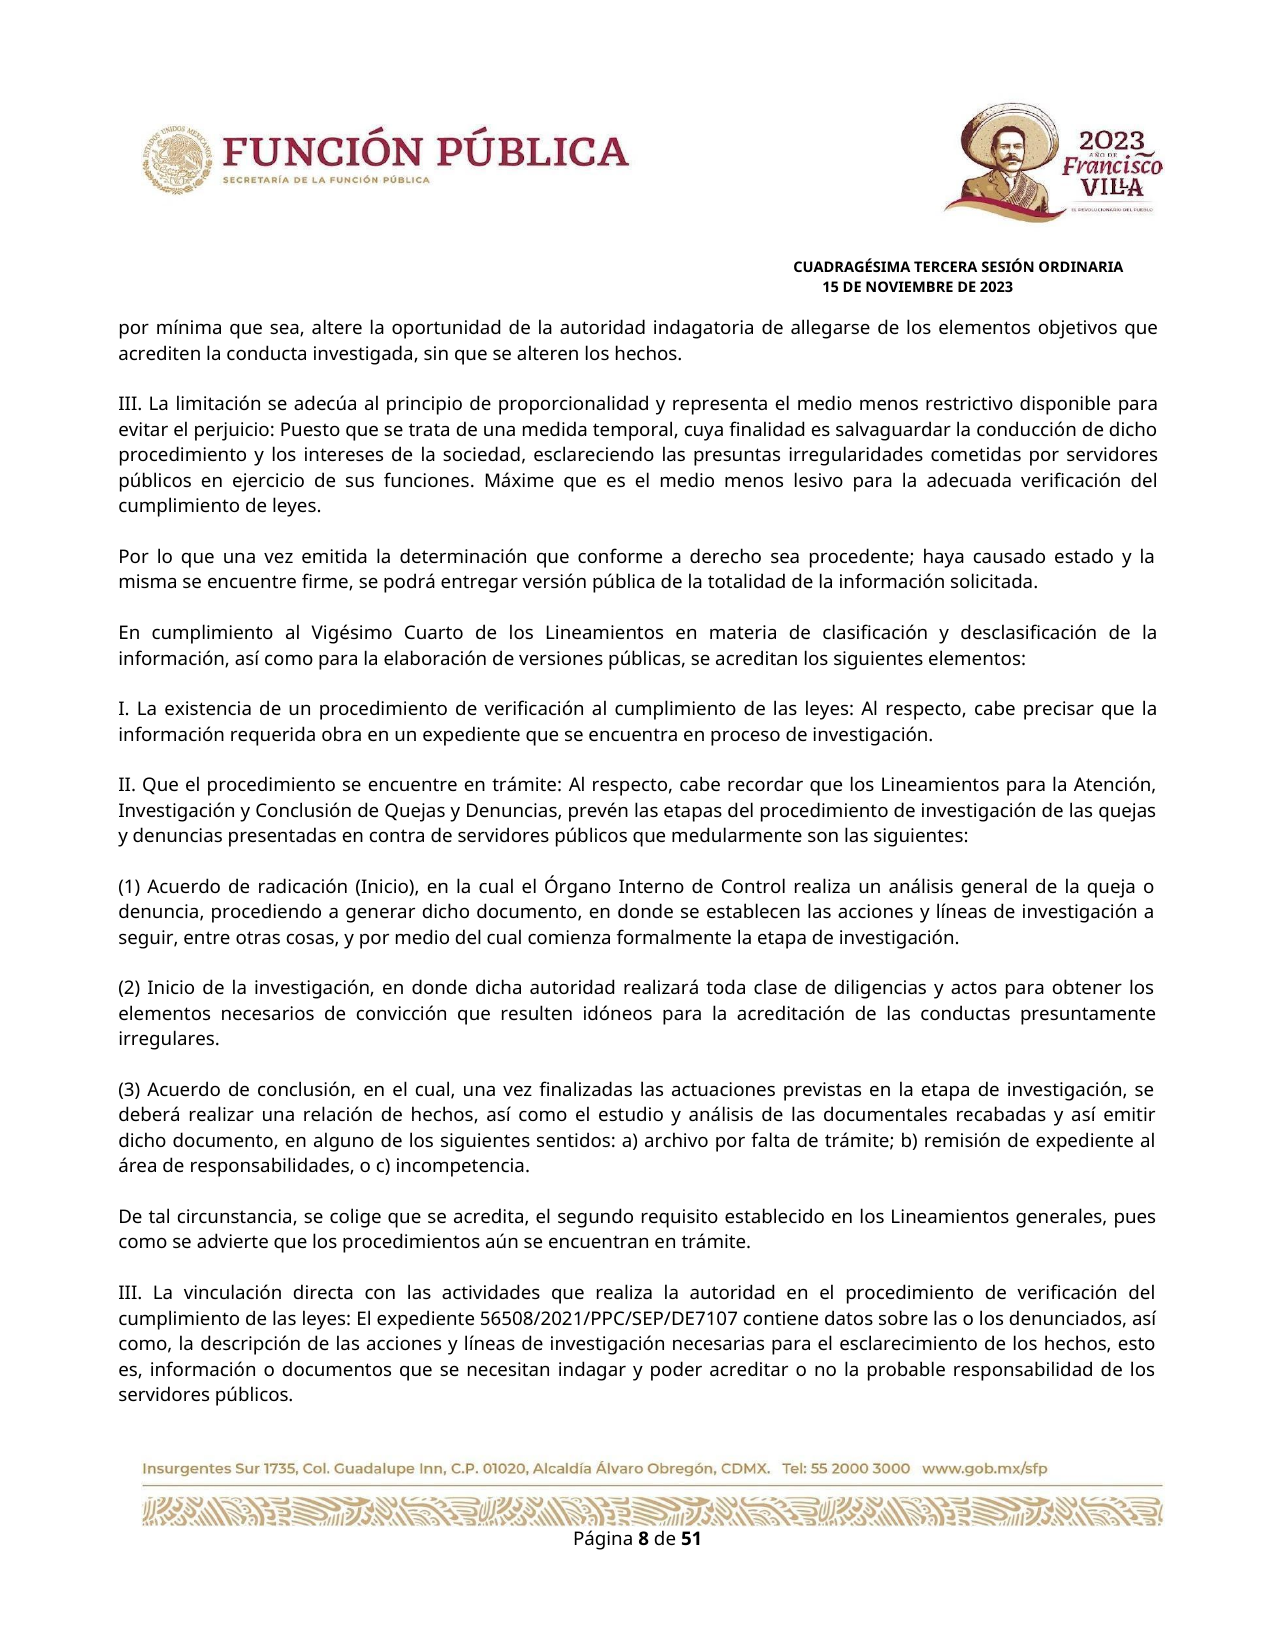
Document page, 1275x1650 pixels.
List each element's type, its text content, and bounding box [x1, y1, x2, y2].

text (3) Acuerdo de conclusión, en el cual, una vez finalizadas las actuaciones previstas en la etapa de investigación, se deberá realizar una relación de hechos, así como el estudio y análisis de las documentales recabadas y así emitir dicho documento, en alguno de los siguientes sentidos: a) archivo por falta de trámite; b) remisión de expediente al área de responsabilidades, o c) incompetencia. [118, 1076, 1157, 1178]
text I. La existencia de un procedimiento de verificación al cumplimiento de las leyes: Al respecto, cabe precisar que la información requerida obra en un expediente que se encuentra en proceso de investigación. [118, 695, 1159, 746]
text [118, 315, 1159, 366]
picture [26, 11, 1275, 1555]
text III. La limitación se adecúa al principio de proporcionalidad y representa el medio menos restrictivo disponible para evitar el perjuicio: Puesto que se trata de una medida temporal, cuya finalidad es salvaguardar la conducción de dicho procedimiento y los intereses de la sociedad, esclareciendo las presuntas irregularidades cometidas por servidores públicos en ejercicio de sus funciones. Máxime que es el medio menos lesivo para la adecuada verificación del cumplimiento de leyes. [118, 391, 1159, 518]
text En cumplimiento al Vigésimo Cuarto de los Lineamientos en materia de clasificación y desclasificación de la información, así como para la elaboración de versiones públicas, se acreditan los siguientes elementos: [118, 619, 1159, 670]
text Por lo que una vez emitida la determinación que conforme a derecho sea procedente; haya causado estado y la misma se encuentre firme, se podrá entregar versión pública de la totalidad de la información solicitada. [118, 543, 1157, 594]
text De tal circunstancia, se colige que se acredita, el segundo requisito establecido en los Lineamientos generales, pues como se advierte que los procedimientos aún se encuentran en trámite. [118, 1203, 1157, 1254]
text (1) Acuerdo de radicación (Inicio), en la cual el Órgano Interno de Control realiza un análisis general de la queja o denuncia, procediendo a generar dicho documento, en donde se establecen las acciones y líneas de investigación a seguir, entre otras cosas, y por medio del cual comienza formalmente la etapa de investigación. [118, 873, 1157, 949]
text (2) Inicio de la investigación, en donde dicha autoridad realizará toda clase de diligencias y actos para obtener los elementos necesarios de convicción que resulten idóneos para la acreditación de las conductas presuntamente irregulares. [118, 974, 1157, 1051]
text III. La vinculación directa con las actividades que realiza la autoridad en el procedimiento de verificación del cumplimiento de las leyes: El expediente 56508/2021/PPC/SEP/DE7107 contiene datos sobre las o los denunciados, así como, la descripción de las acciones y líneas de investigación necesarias para el esclarecimiento de los hechos, esto es, información o documentos que se necesitan indagar y poder acreditar o no la probable responsabilidad de los servidores públicos. [118, 1279, 1157, 1407]
text II. Que el procedimiento se encuentre en trámite: Al respecto, cabe recordar que los Lineamientos para la Atención, Investigación y Conclusión de Quejas y Denuncias, prevén las etapas del procedimiento de investigación de las quejas y denuncias presentadas en contra de servidores públicos que medularmente son las siguientes: [118, 771, 1157, 848]
